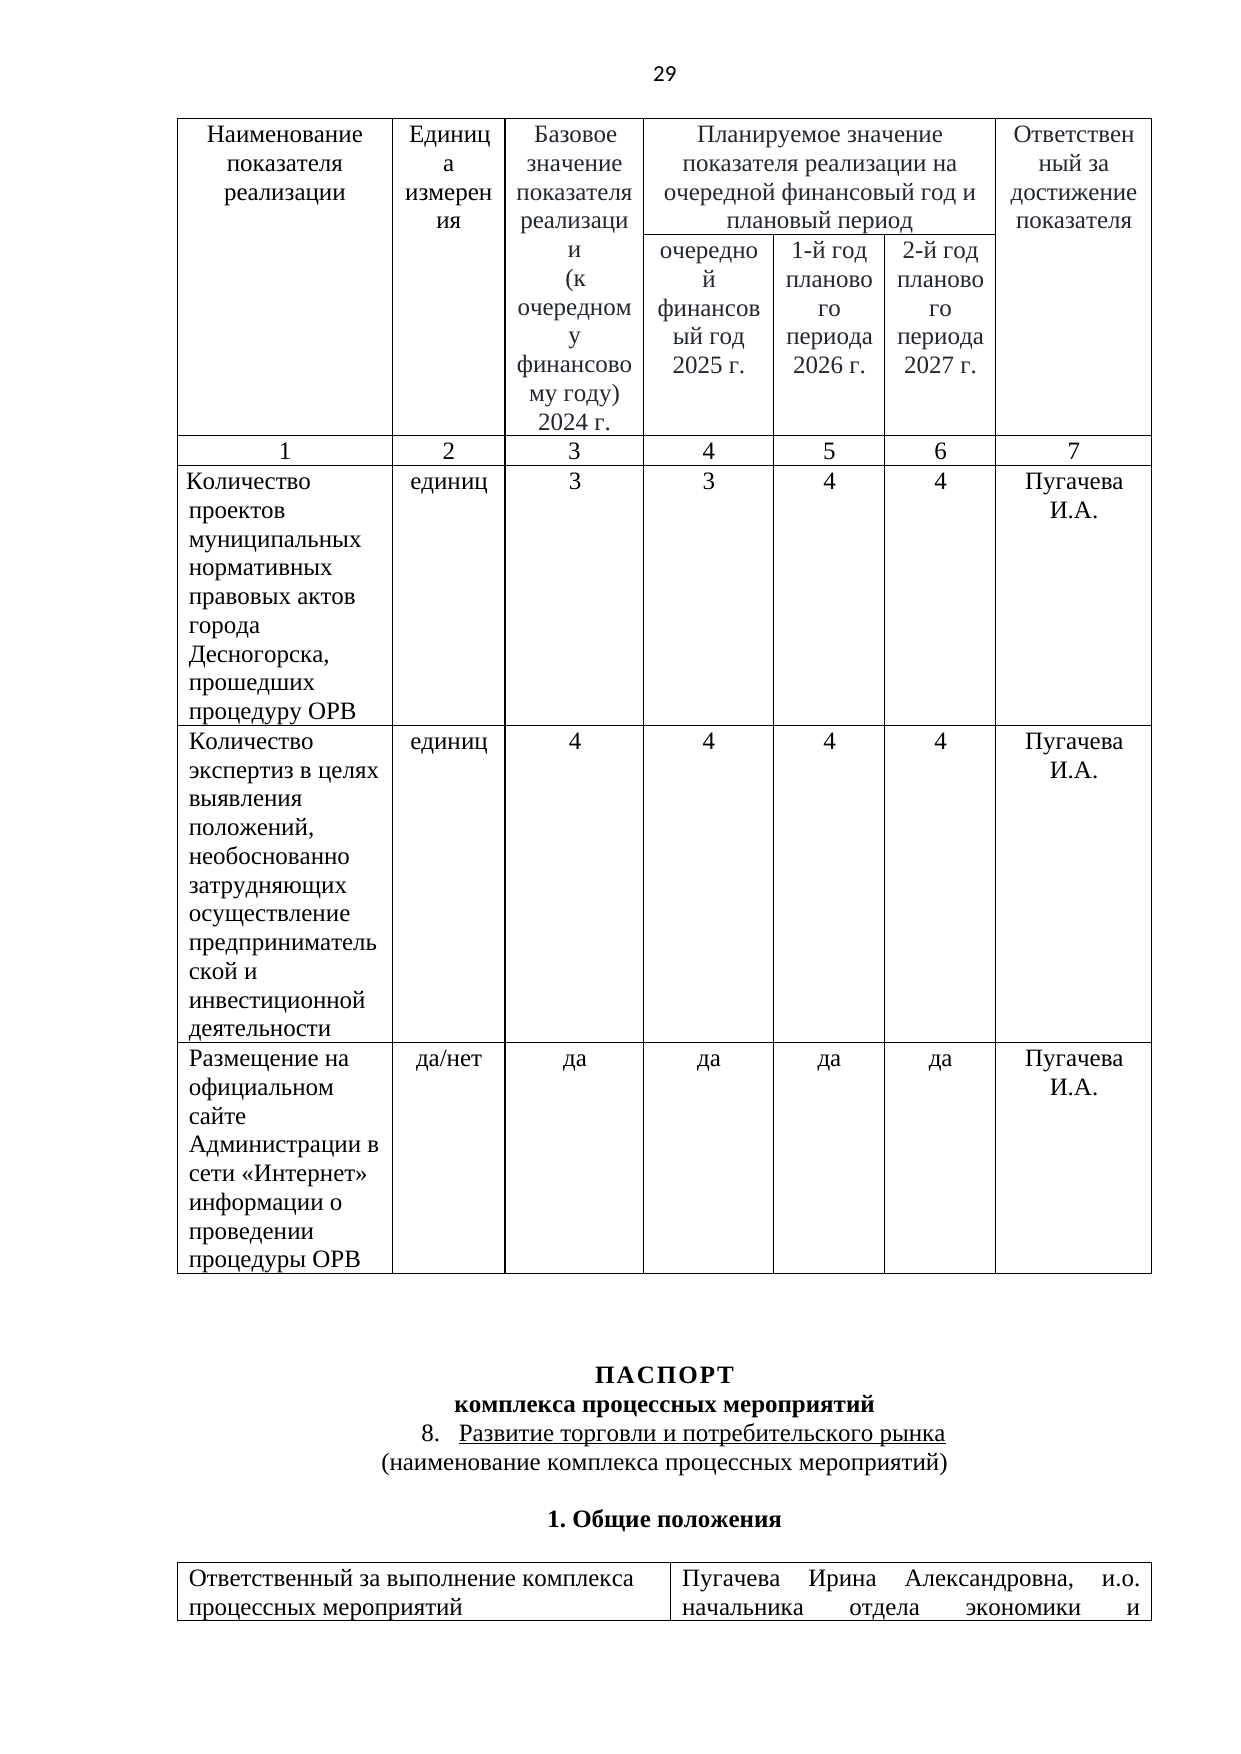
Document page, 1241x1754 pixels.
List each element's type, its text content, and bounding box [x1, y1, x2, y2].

table_cell Количество проектов муниципальных нормативных правовых актов города Десногорска, прошедших процедуру ОРВ [178, 466, 392, 725]
table_header Единица измерения [393, 119, 504, 435]
table_header Базовое значение показателя реализации (к очередному финансовому году) 2024 г. [506, 119, 568, 435]
table_cell да/нет [393, 1043, 504, 1273]
table_cell Пугачева И.А. [996, 466, 1151, 725]
table_header Ответственный за достижение показателя [996, 119, 1151, 435]
table_cell Пугачева И.А. [996, 726, 1151, 1042]
table_cell да [506, 1043, 643, 1273]
table_cell да [774, 1043, 884, 1273]
table_header Наименование показателя реализации [178, 119, 392, 435]
table_cell единиц [393, 466, 504, 725]
list Развитие торговли и потребительского рынка [215, 1418, 1152, 1447]
text комплекса процессных мероприятий [177, 1389, 1152, 1418]
table_cell 6 [885, 436, 995, 465]
table_cell да [644, 1043, 773, 1273]
table_cell 4 [506, 726, 643, 1042]
table_header Планируемое значение показателя реализации на очередной финансовый год и плановый период [644, 119, 726, 234]
text 1. Общие положения [177, 1504, 1152, 1533]
table_cell 1-й год планового периода 2026 г. [774, 235, 884, 435]
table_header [178, 1563, 670, 1620]
table_cell Количество экспертиз в целях выявления положений, необоснованно затрудняющих осуществление предпринимательской и инвестиционной деятельности [178, 726, 392, 1042]
text (наименование комплекса процессных мероприятий) [177, 1447, 1152, 1476]
table_cell 3 [644, 466, 773, 725]
table_cell 4 [885, 466, 995, 725]
table_cell 4 [885, 726, 995, 1042]
table_cell Пугачева И.А. [996, 1043, 1151, 1273]
table_cell 4 [644, 726, 773, 1042]
table_cell 4 [774, 726, 884, 1042]
text ПАСПОРТ [177, 1361, 1152, 1389]
table_cell 2-й год планового периода 2027 г. [885, 235, 995, 435]
table_cell 4 [774, 466, 884, 725]
table_cell 4 [644, 436, 773, 465]
table_cell Размещение на официальном сайте Администрации в сети «Интернет» информации о проведении процедуры ОРВ [178, 1043, 392, 1273]
table_cell да [885, 1043, 995, 1273]
table_cell очередной финансовый год 2025 г. [644, 235, 773, 435]
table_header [671, 1563, 1151, 1620]
table_header Базовое значение показателя реализации (к очередному финансовому году) 2024 г. [581, 119, 643, 435]
table_cell 7 [996, 436, 1151, 465]
table_cell 3 [506, 466, 643, 725]
table_cell 2 [393, 436, 504, 465]
table_cell 1 [178, 436, 392, 465]
table_cell 5 [774, 436, 884, 465]
table_cell единиц [393, 726, 504, 1042]
table_header Планируемое значение показателя реализации на очередной финансовый год и плановый период [913, 119, 995, 234]
table_cell 3 [506, 436, 643, 465]
